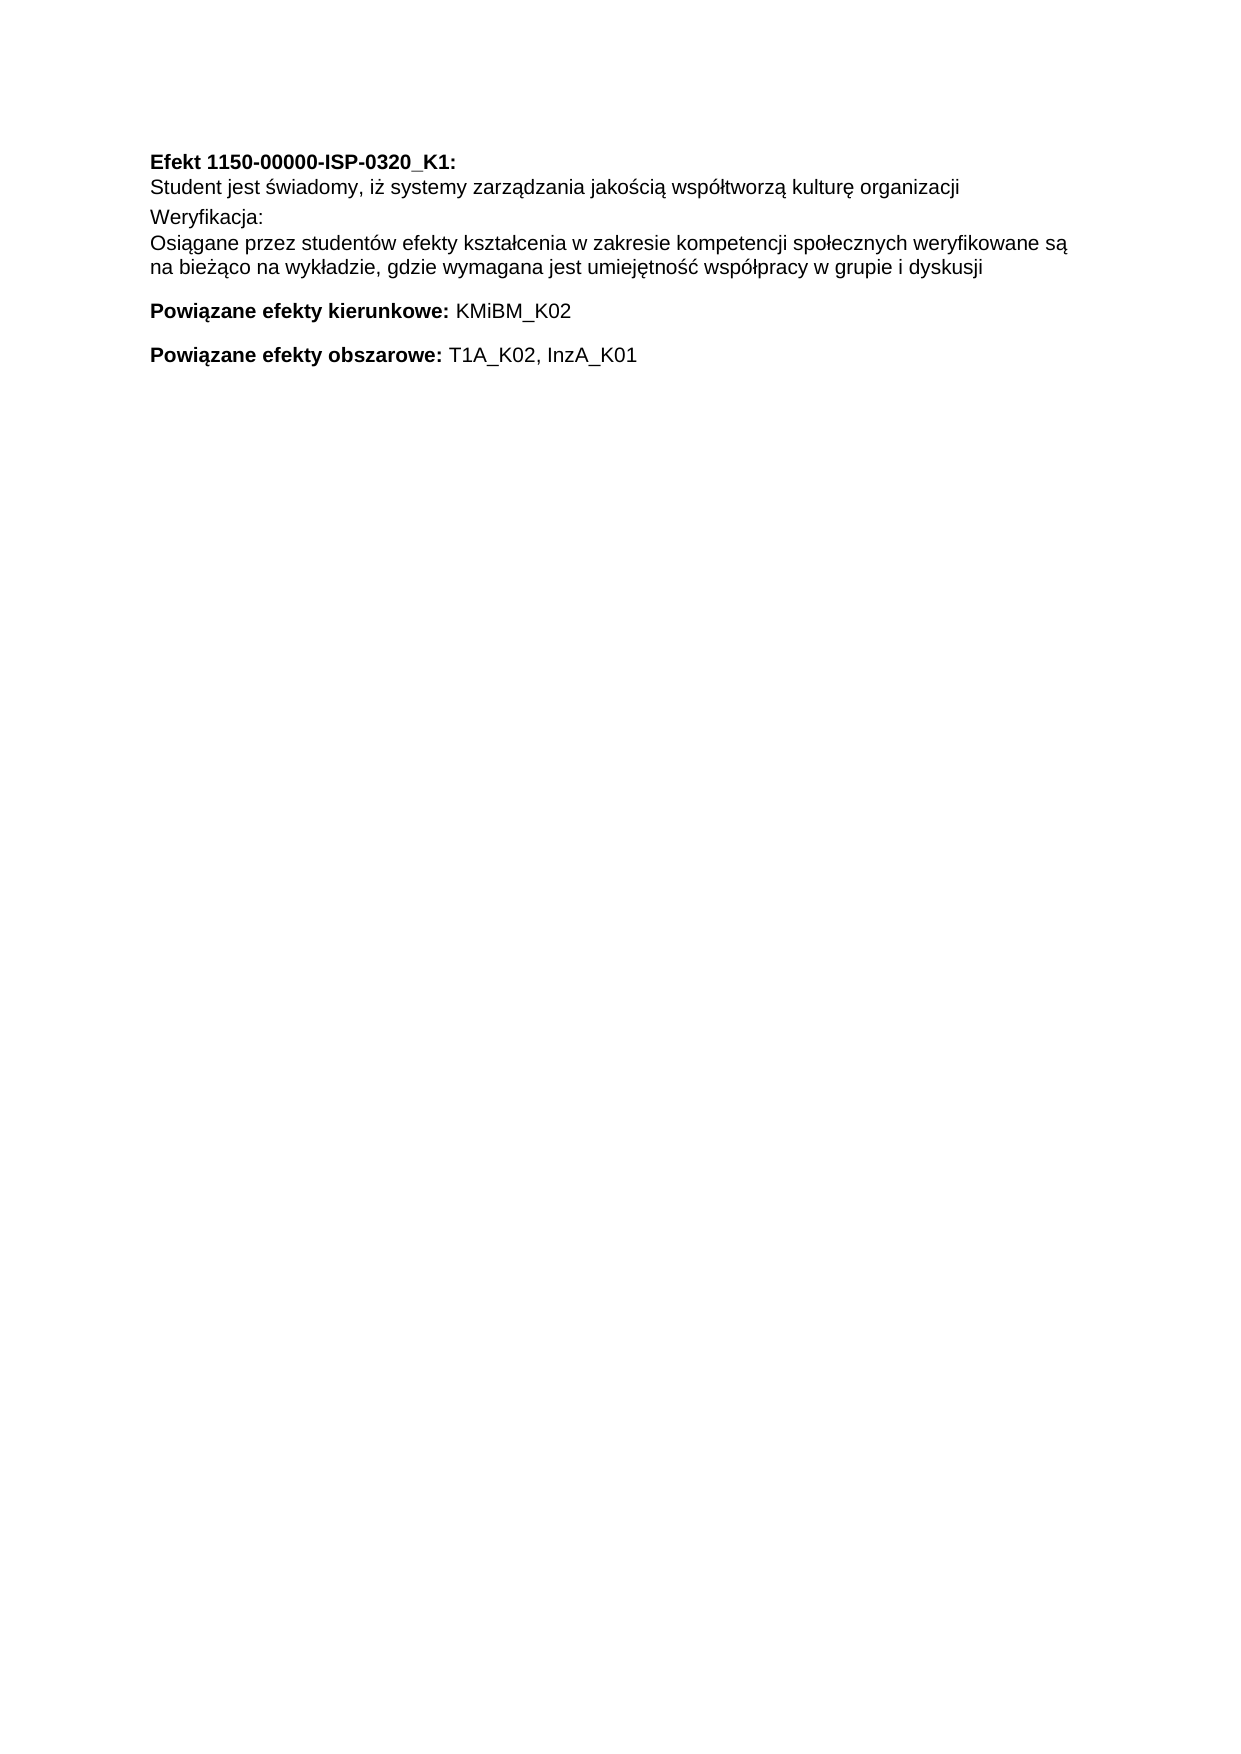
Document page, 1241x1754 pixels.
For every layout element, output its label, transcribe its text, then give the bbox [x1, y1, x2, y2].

text Efekt 1150-00000-ISP-0320_K1: [150, 150, 1090, 174]
text Powiązane efekty obszarowe: T1A_K02, InzA_K01 [150, 343, 1090, 367]
text Weryfikacja: [150, 205, 1090, 229]
text Powiązane efekty kierunkowe: KMiBM_K02 [150, 299, 1090, 323]
text Osiągane przez studentów efekty kształcenia w zakresie kompetencji społecznych weryfikowane są na bieżąco na wykładzie, gdzie wymagana jest umiejętność współpracy w grupie i dyskusji [150, 231, 1090, 279]
text Student jest świadomy, iż systemy zarządzania jakością współtworzą kulturę organizacji [150, 175, 1090, 199]
